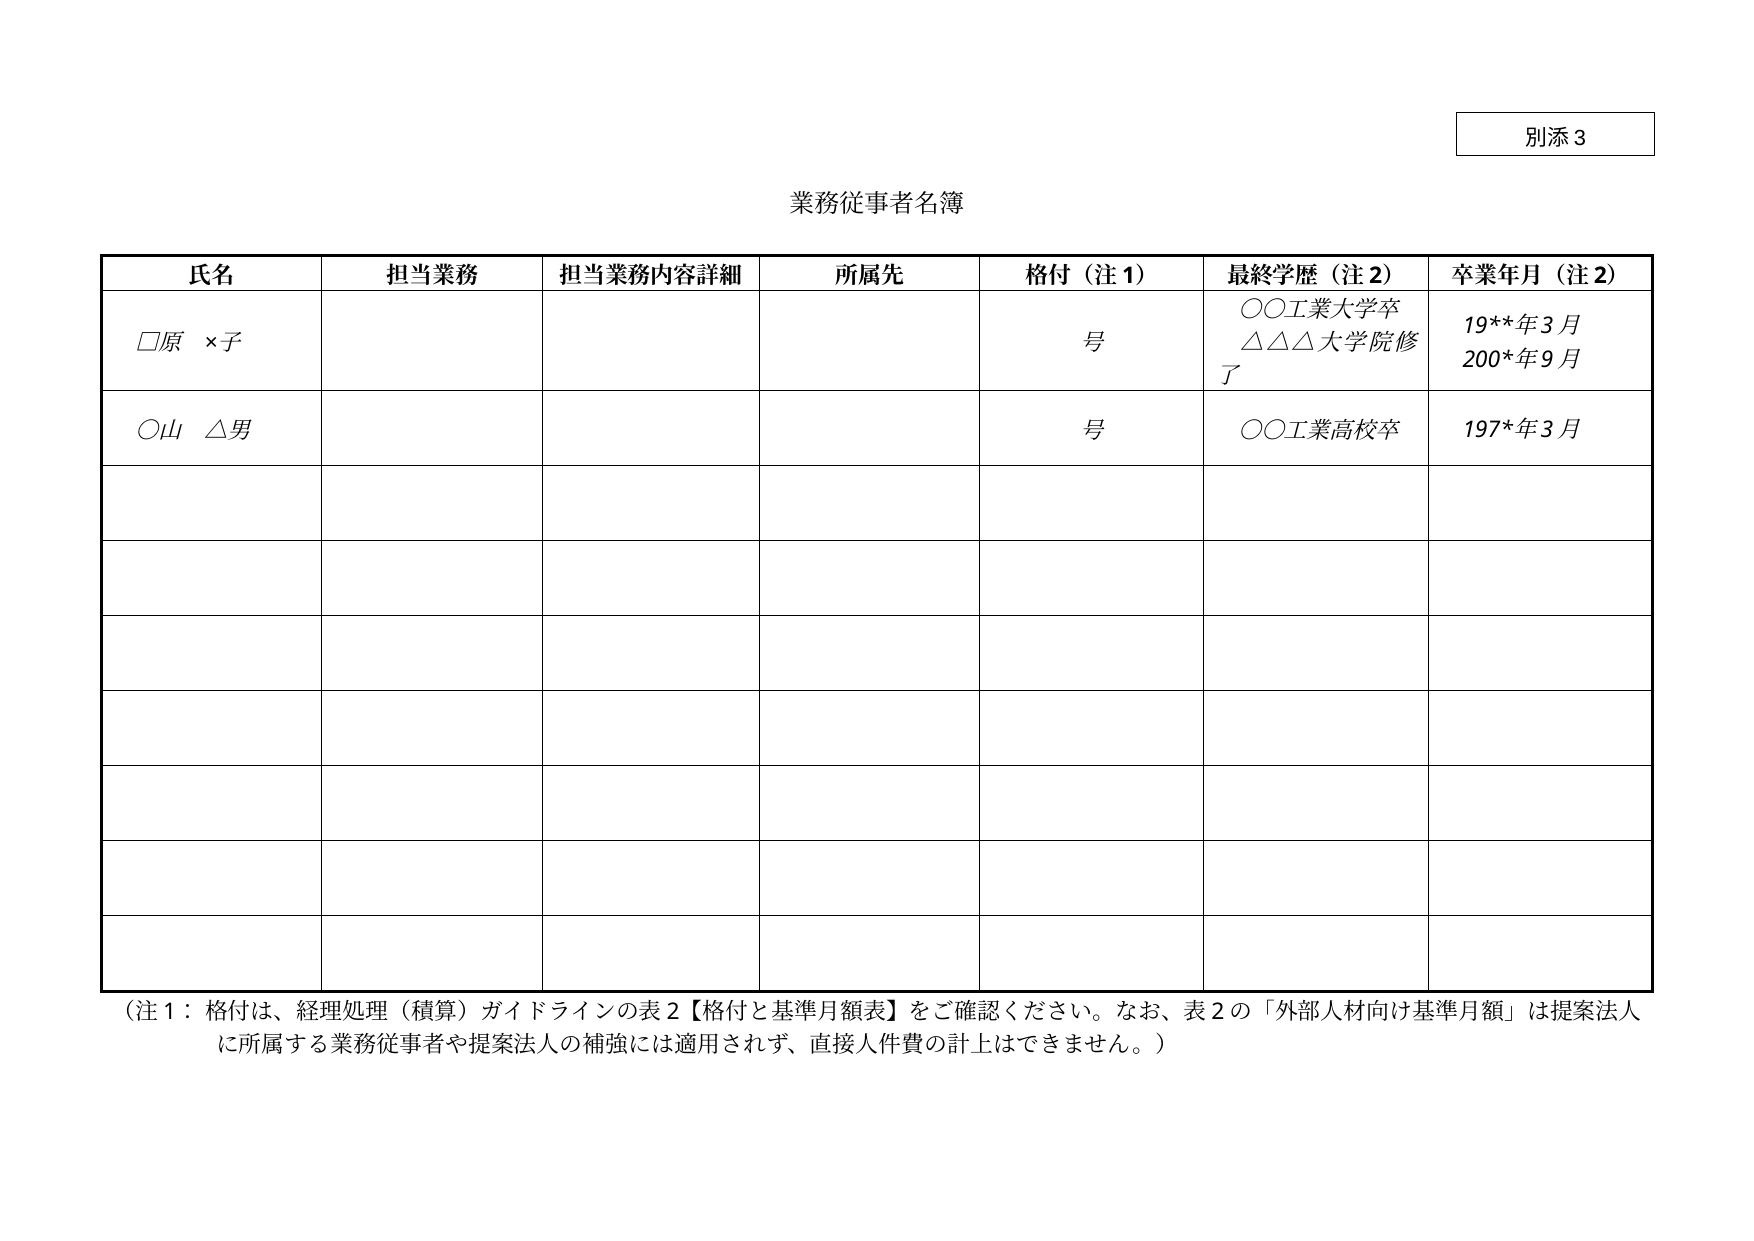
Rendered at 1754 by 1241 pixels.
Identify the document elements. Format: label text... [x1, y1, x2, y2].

table_header 担当業務 [322, 257, 542, 290]
table_cell [1429, 916, 1651, 990]
table_cell [1429, 541, 1651, 615]
table_cell [103, 616, 321, 690]
table_cell ○山 △男 [103, 391, 321, 465]
table_cell [1204, 691, 1428, 765]
table_cell [322, 391, 542, 465]
table_cell [322, 766, 542, 840]
table_cell [543, 916, 759, 990]
table_cell [543, 616, 759, 690]
table_cell [103, 466, 321, 540]
table_cell [543, 291, 759, 390]
table_cell [1429, 691, 1651, 765]
table_cell [760, 391, 979, 465]
table_cell [103, 541, 321, 615]
table_header 卒業年月（注2） [1429, 257, 1651, 290]
table_cell [1204, 466, 1428, 540]
table_cell 197*年3月 [1429, 391, 1651, 465]
table_cell [103, 916, 321, 990]
table_cell [980, 616, 1203, 690]
table_cell [322, 616, 542, 690]
table_cell [760, 916, 979, 990]
table_cell [543, 841, 759, 915]
table_cell [760, 466, 979, 540]
table_cell [760, 291, 979, 390]
table_header 格付（注1） [980, 257, 1203, 290]
table_cell [543, 466, 759, 540]
table_cell [103, 691, 321, 765]
table_cell [322, 841, 542, 915]
table_cell [760, 616, 979, 690]
table_cell [980, 541, 1203, 615]
table_cell [322, 691, 542, 765]
table_cell [980, 466, 1203, 540]
table_cell ○○工業大学卒 △△△大学院修了 [1204, 291, 1428, 390]
table_header 最終学歴（注2） [1204, 257, 1428, 290]
table_header 所属先 [760, 257, 979, 290]
table_cell [1204, 916, 1428, 990]
table_cell ○○工業高校卒 [1204, 391, 1428, 465]
table_cell [543, 691, 759, 765]
table_cell [760, 691, 979, 765]
table_cell [980, 841, 1203, 915]
table_cell [103, 766, 321, 840]
table_cell □原 ×子 [103, 291, 321, 390]
table_cell [1429, 841, 1651, 915]
text （注1： 格付は、経理処理（積算）ガイドラインの表2【格付と基準月額表】をご確認ください。なお、表2の「外部人材向け基準月額」は提案法人に所属する業務従事者や提案法人の補強には適用されず、直接人件費の計上はできません。） [112, 993, 1641, 1059]
table_cell [980, 916, 1203, 990]
table_cell [103, 841, 321, 915]
text 業務従事者名簿 [112, 184, 1641, 220]
table_header 氏名 [103, 257, 321, 290]
table_cell [760, 766, 979, 840]
table_cell [760, 541, 979, 615]
table_cell [1204, 541, 1428, 615]
table_header 担当業務内容詳細 [543, 257, 759, 290]
table_cell 19**年3月 200*年9月 [1429, 291, 1651, 390]
table_cell [322, 916, 542, 990]
table_cell [980, 691, 1203, 765]
table_cell [980, 766, 1203, 840]
table_cell [322, 291, 542, 390]
table_cell [1429, 766, 1651, 840]
table_cell [1429, 466, 1651, 540]
table_cell 号 [980, 291, 1203, 390]
table_cell 号 [980, 391, 1203, 465]
table_cell [543, 391, 759, 465]
table_cell [322, 541, 542, 615]
table_cell [543, 541, 759, 615]
table_cell [1204, 766, 1428, 840]
table_cell [543, 766, 759, 840]
table_cell [1204, 841, 1428, 915]
table_cell [760, 841, 979, 915]
table_cell [1204, 616, 1428, 690]
table_cell [1429, 616, 1651, 690]
table_cell [322, 466, 542, 540]
